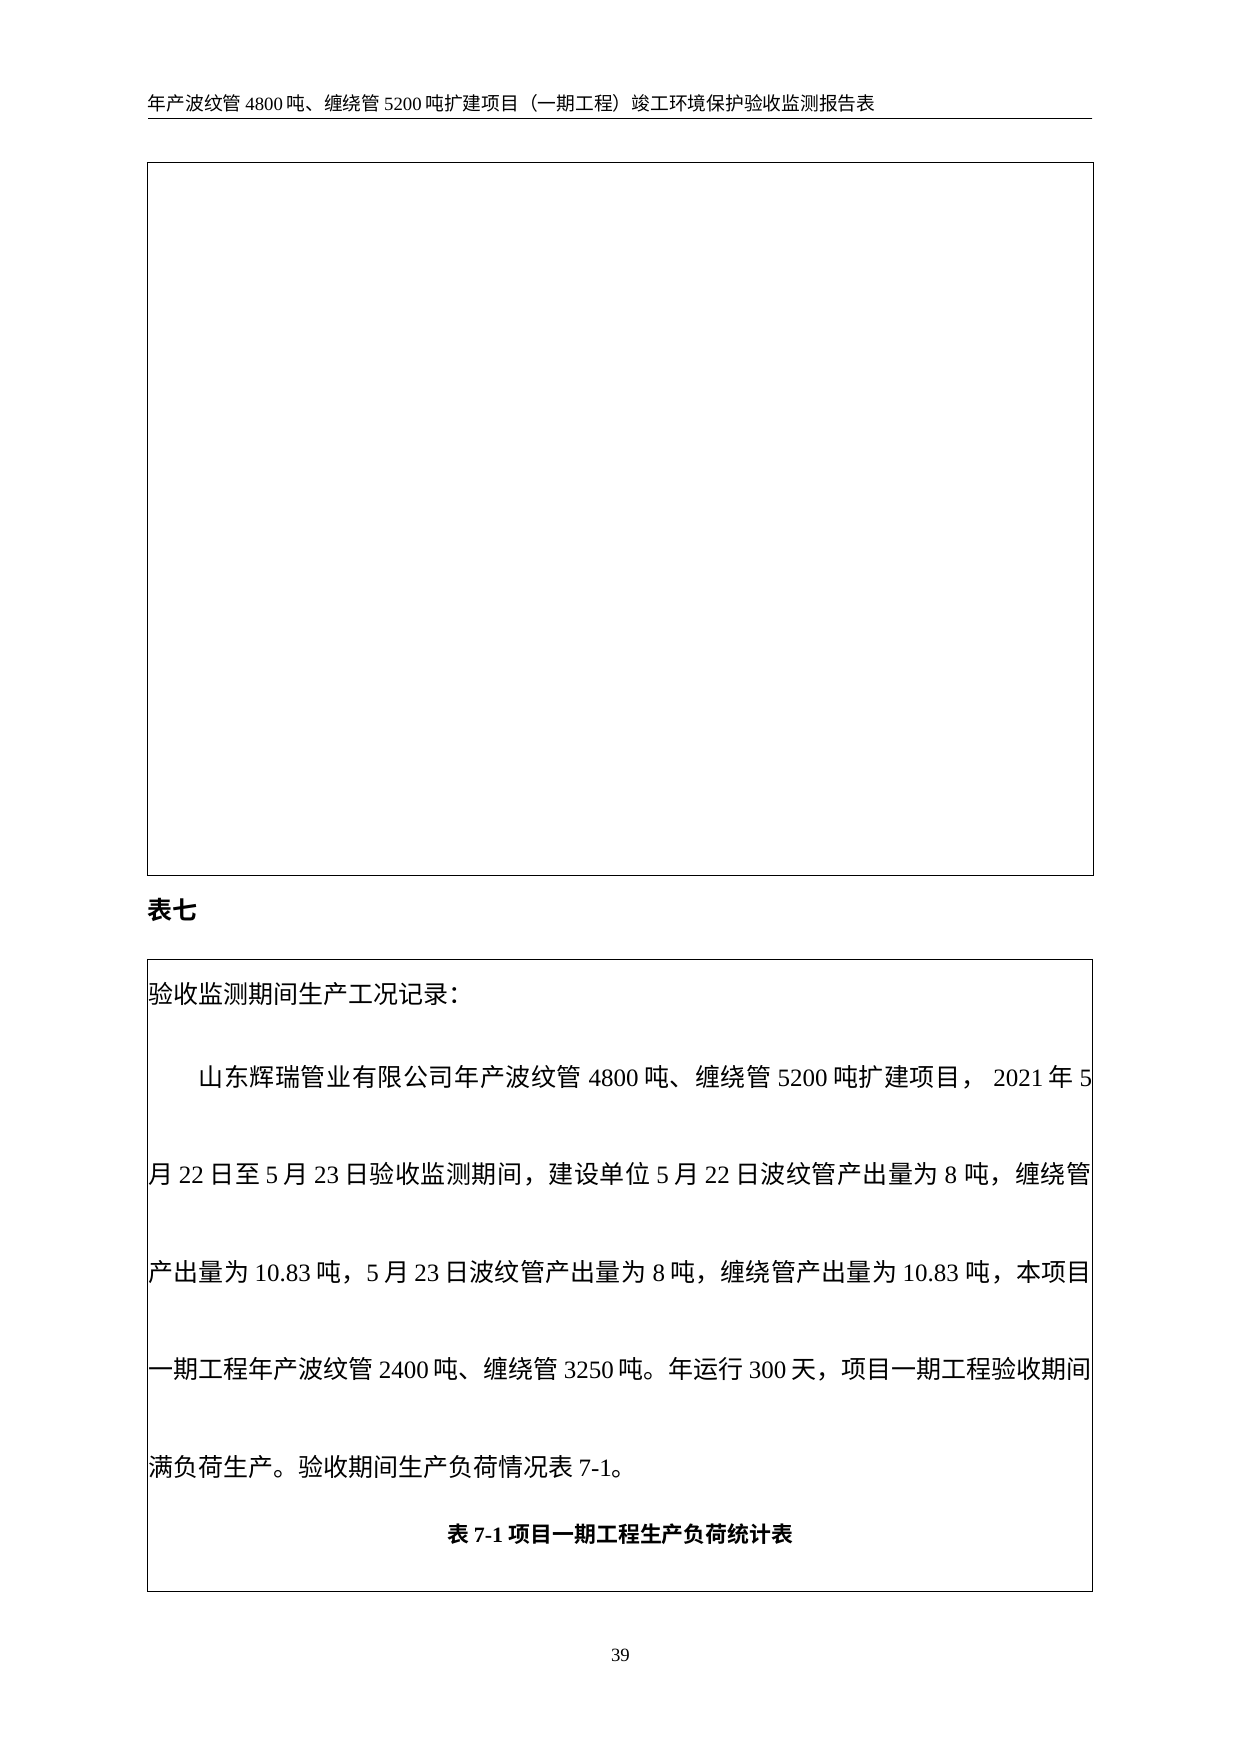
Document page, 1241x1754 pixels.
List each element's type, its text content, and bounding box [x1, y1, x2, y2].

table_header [148, 163, 1093, 875]
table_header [148, 960, 1092, 1591]
subtitle 表七 [148, 876, 1092, 941]
